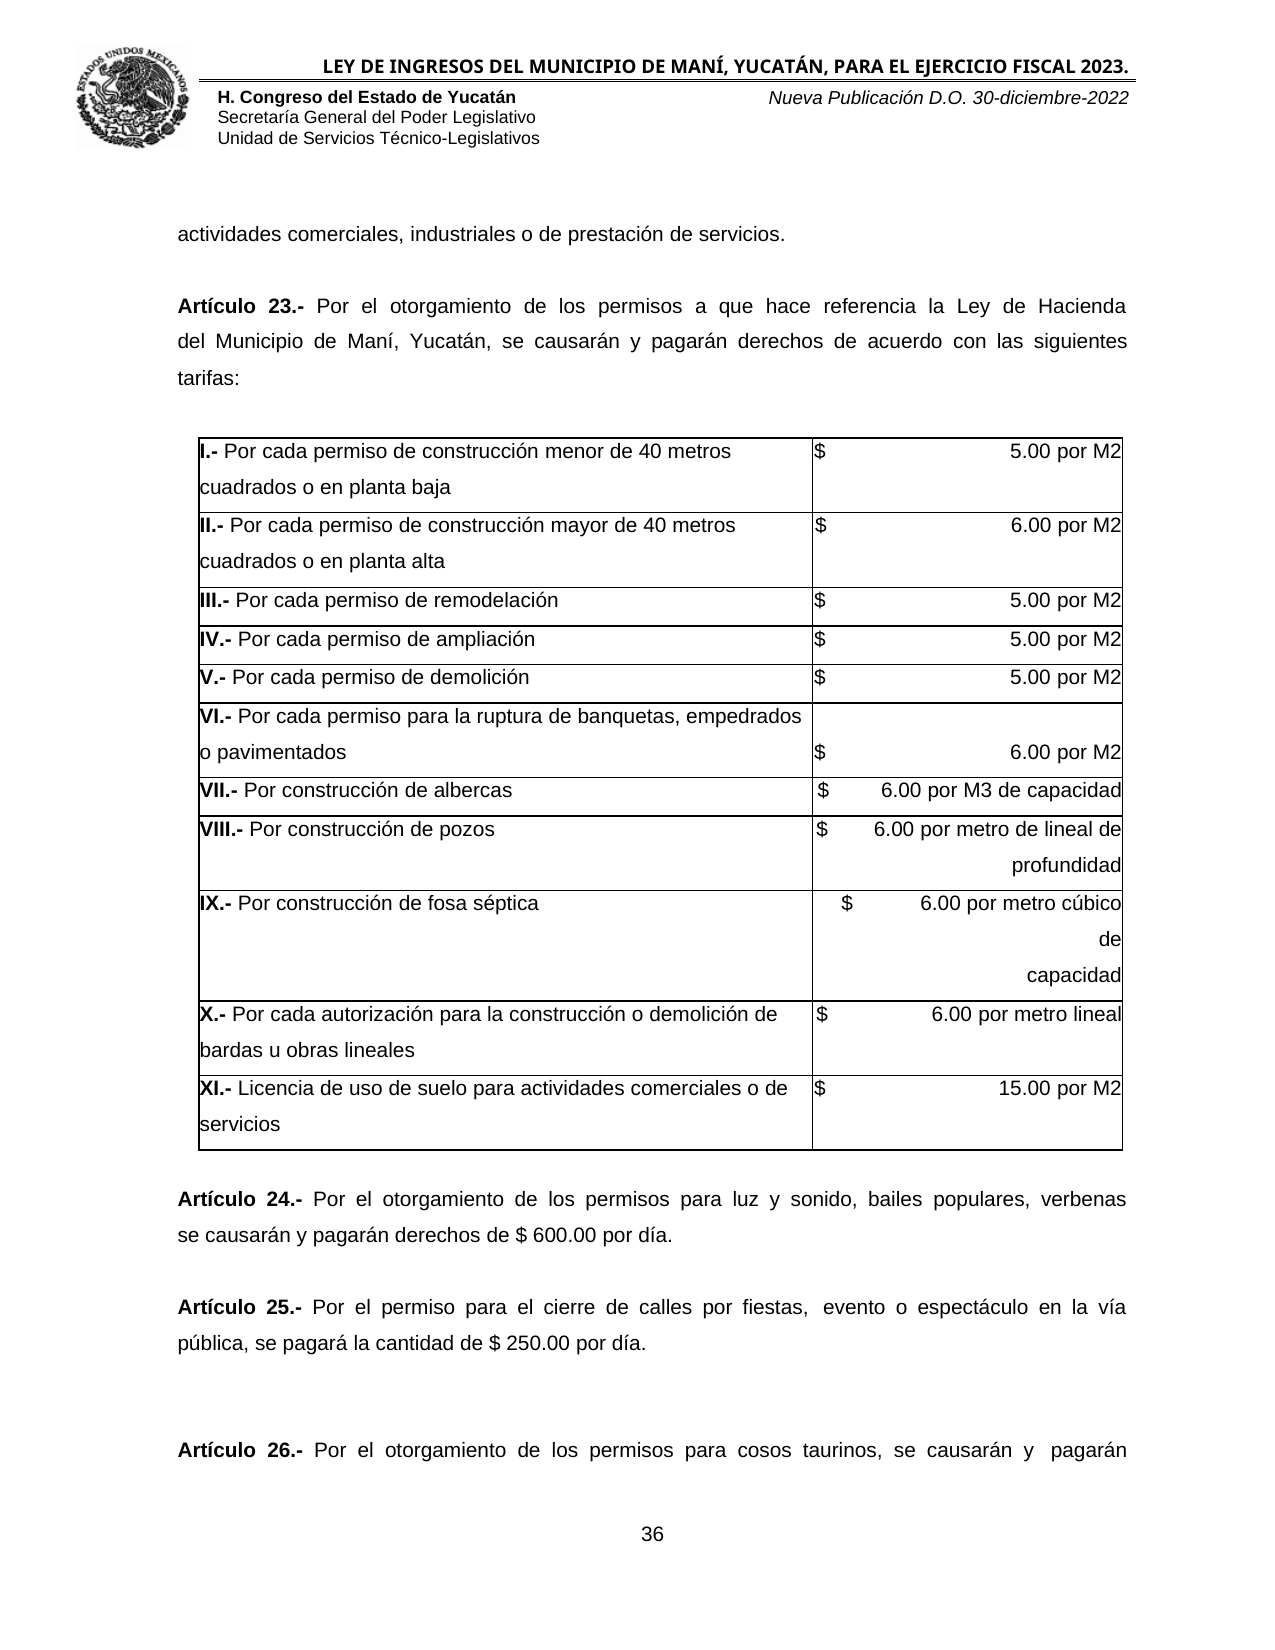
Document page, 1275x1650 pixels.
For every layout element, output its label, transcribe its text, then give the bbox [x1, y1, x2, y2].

table_header $ 5.00 por M2 [813, 439, 1122, 512]
table_cell $ 6.00 por metro cúbico de capacidad [813, 891, 1122, 1000]
table_cell VI.- Por cada permiso para la ruptura de banquetas, empedrados o pavimentados [200, 704, 812, 777]
table_cell X.- Por cada autorización para la construcción o demolición de bardas u obras lineales [200, 1002, 812, 1075]
table_cell $ 15.00 por M2 [813, 1076, 1122, 1149]
table_cell IX.- Por construcción de fosa séptica [200, 891, 812, 1000]
table_cell $ 5.00 por M2 [813, 627, 1122, 664]
table_cell IV.- Por cada permiso de ampliación [200, 627, 812, 664]
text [177, 222, 1127, 246]
text Artículo 25.- Por el permiso para el cierre de calles por fiestas, evento o espectáculo en la vía pública, se pagará la cantidad de $ 250.00 por día. [177, 1294, 1127, 1354]
table_cell VIII.- Por construcción de pozos [200, 817, 812, 889]
table_cell VII.- Por construcción de albercas [200, 778, 812, 815]
table_cell XI.- Licencia de uso de suelo para actividades comerciales o de servicios [200, 1076, 812, 1149]
table_cell $ 6.00 por M3 de capacidad [813, 778, 1122, 815]
table_cell $ 6.00 por M2 [813, 513, 1122, 586]
table_cell $ 6.00 por metro lineal [813, 1002, 1122, 1075]
table_cell V.- Por cada permiso de demolición [200, 665, 812, 702]
text Artículo 23.- Por el otorgamiento de los permisos a que hace referencia la Ley de Hacienda del Municipio de Maní, Yucatán, se causarán y pagarán derechos de acuerdo con las siguientes tarifas: [177, 293, 1127, 389]
table_cell III.- Por cada permiso de remodelación [200, 588, 812, 625]
table_cell $ 6.00 por metro de lineal de profundidad [813, 817, 1122, 889]
table_cell II.- Por cada permiso de construcción mayor de 40 metros cuadrados o en planta alta [200, 513, 812, 586]
table_header I.- Por cada permiso de construcción menor de 40 metros cuadrados o en planta baja [200, 439, 812, 512]
table_cell $ 5.00 por M2 [813, 588, 1122, 625]
text Artículo 24.- Por el otorgamiento de los permisos para luz y sonido, bailes populares, verbenas se causarán y pagarán derechos de $ 600.00 por día. [177, 1187, 1127, 1247]
table_cell $ 6.00 por M2 [813, 704, 1122, 777]
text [177, 1438, 1127, 1462]
table_cell $ 5.00 por M2 [813, 665, 1122, 702]
